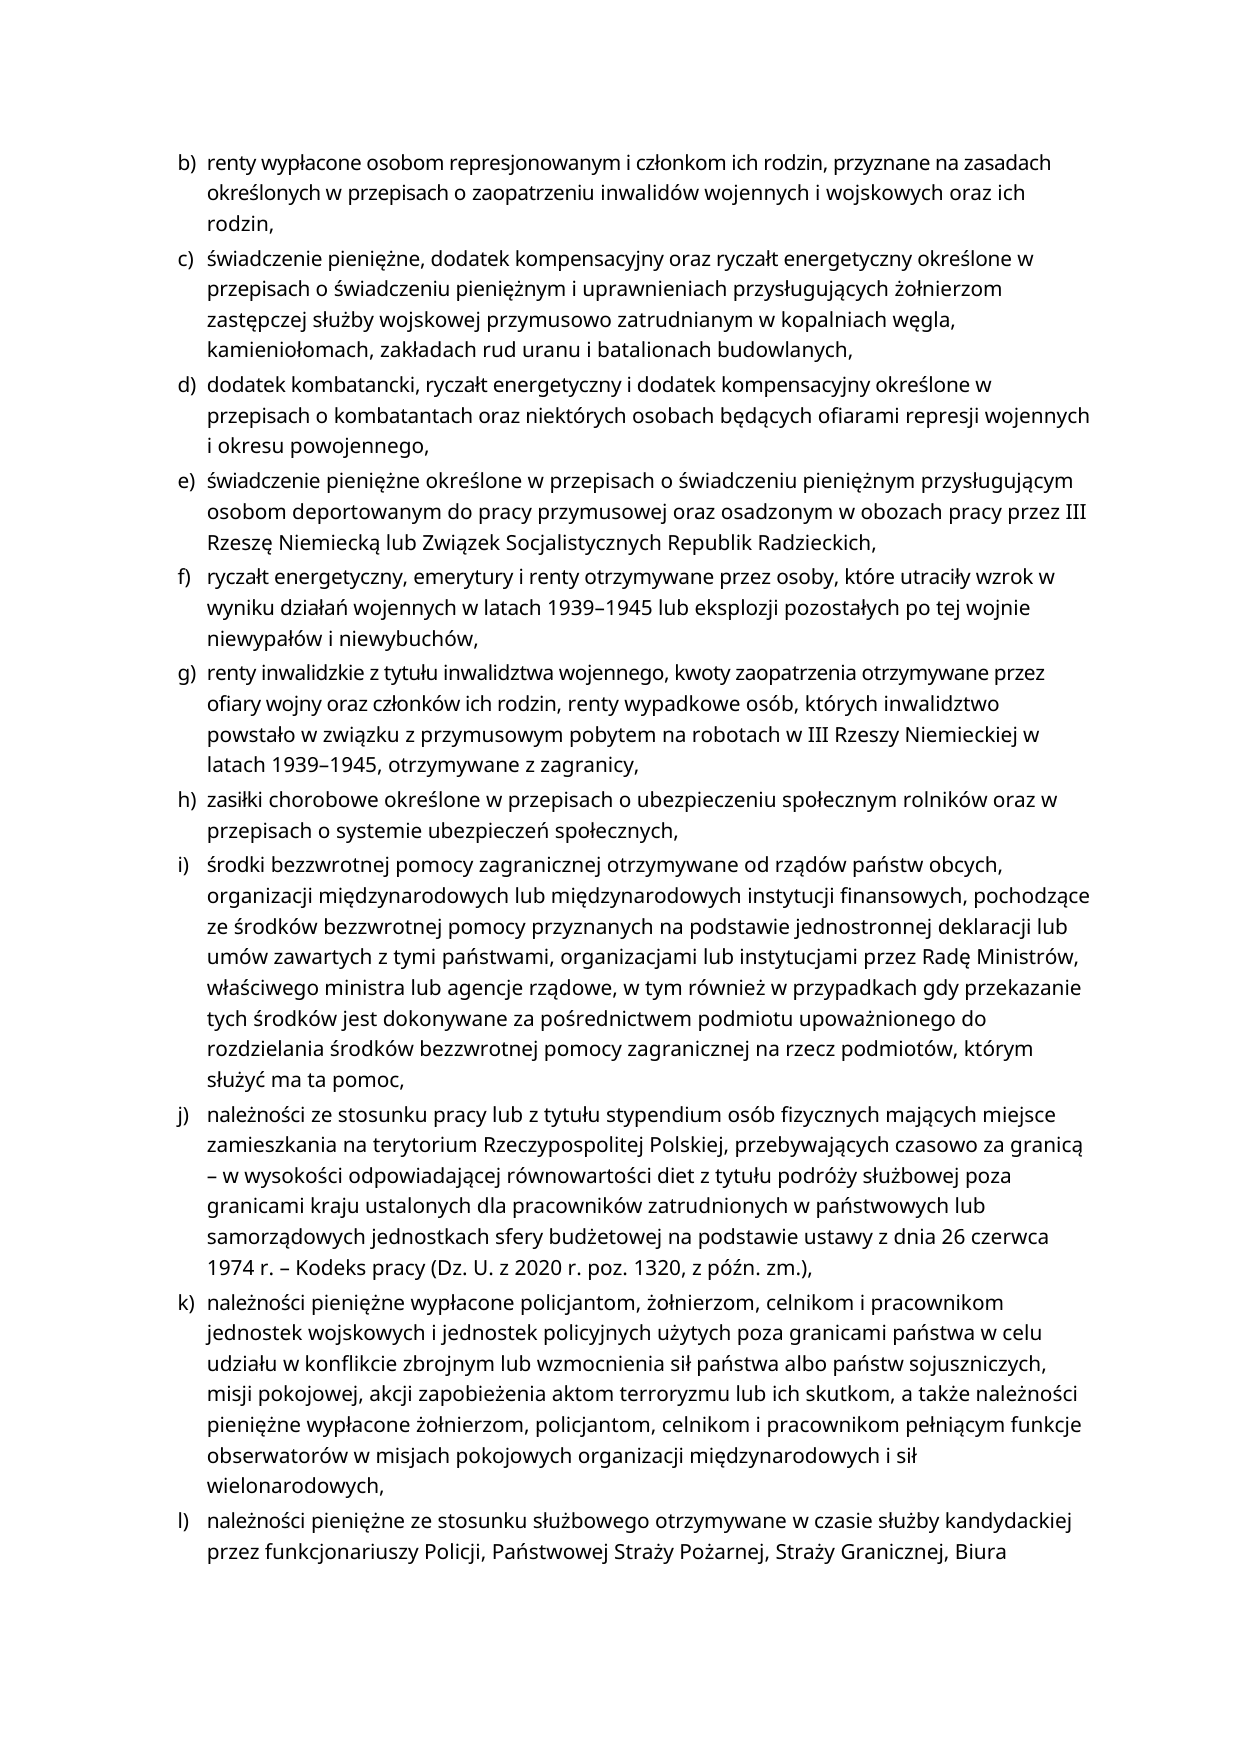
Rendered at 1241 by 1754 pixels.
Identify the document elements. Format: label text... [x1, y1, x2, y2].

list ryczałt energetyczny, emerytury i renty otrzymywane przez osoby, które utraciły wzrok w wyniku działań wojennych w latach 1939–1945 lub eksplozji pozostałych po tej wojnie niewypałów i niewybuchów, [177, 562, 1093, 652]
list środki bezzwrotnej pomocy zagranicznej otrzymywane od rządów państw obcych, organizacji międzynarodowych lub międzynarodowych instytucji finansowych, pochodzące ze środków bezzwrotnej pomocy przyznanych na podstawie jednostronnej deklaracji lub umów zawartych z tymi państwami, organizacjami lub instytucjami przez Radę Ministrów, właściwego ministra lub agencje rządowe, w tym również w przypadkach gdy przekazanie tych środków jest dokonywane za pośrednictwem podmiotu upoważnionego do rozdzielania środków bezzwrotnej pomocy zagranicznej na rzecz podmiotów, którym służyć ma ta pomoc, [177, 851, 1093, 1093]
list renty wypłacone osobom represjonowanym i członkom ich rodzin, przyznane na zasadach określonych w przepisach o zaopatrzeniu inwalidów wojennych i wojskowych oraz ich rodzin, [177, 148, 1093, 237]
list renty inwalidzkie z tytułu inwalidztwa wojennego, kwoty zaopatrzenia otrzymywane przez ofiary wojny oraz członków ich rodzin, renty wypadkowe osób, których inwalidztwo powstało w związku z przymusowym pobytem na robotach w III Rzeszy Niemieckiej w latach 1939–1945, otrzymywane z zagranicy, [177, 658, 1093, 779]
list świadczenie pieniężne określone w przepisach o świadczeniu pieniężnym przysługującym osobom deportowanym do pracy przymusowej oraz osadzonym w obozach pracy przez III Rzeszę Niemiecką lub Związek Socjalistycznych Republik Radzieckich, [177, 466, 1093, 556]
list dodatek kombatancki, ryczałt energetyczny i dodatek kompensacyjny określone w przepisach o kombatantach oraz niektórych osobach będących ofiarami represji wojennych i okresu powojennego, [177, 370, 1093, 460]
list należności pieniężne wypłacone policjantom, żołnierzom, celnikom i pracownikom jednostek wojskowych i jednostek policyjnych użytych poza granicami państwa w celu udziału w konflikcie zbrojnym lub wzmocnienia sił państwa albo państw sojuszniczych, misji pokojowej, akcji zapobieżenia aktom terroryzmu lub ich skutkom, a także należności pieniężne wypłacone żołnierzom, policjantom, celnikom i pracownikom pełniącym funkcje obserwatorów w misjach pokojowych organizacji międzynarodowych i sił wielonarodowych, [177, 1288, 1093, 1500]
list należności ze stosunku pracy lub z tytułu stypendium osób fizycznych mających miejsce zamieszkania na terytorium Rzeczypospolitej Polskiej, przebywających czasowo za granicą – w wysokości odpowiadającej równowartości diet z tytułu podróży służbowej poza granicami kraju ustalonych dla pracowników zatrudnionych w państwowych lub samorządowych jednostkach sfery budżetowej na podstawie ustawy z dnia 26 czerwca 1974 r. – Kodeks pracy (Dz. U. z 2020 r. poz. 1320, z późn. zm.), [177, 1100, 1093, 1281]
list zasiłki chorobowe określone w przepisach o ubezpieczeniu społecznym rolników oraz w przepisach o systemie ubezpieczeń społecznych, [177, 785, 1093, 844]
list świadczenie pieniężne, dodatek kompensacyjny oraz ryczałt energetyczny określone w przepisach o świadczeniu pieniężnym i uprawnieniach przysługujących żołnierzom zastępczej służby wojskowej przymusowo zatrudnianym w kopalniach węgla, kamieniołomach, zakładach rud uranu i batalionach budowlanych, [177, 244, 1093, 364]
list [177, 1506, 1093, 1565]
